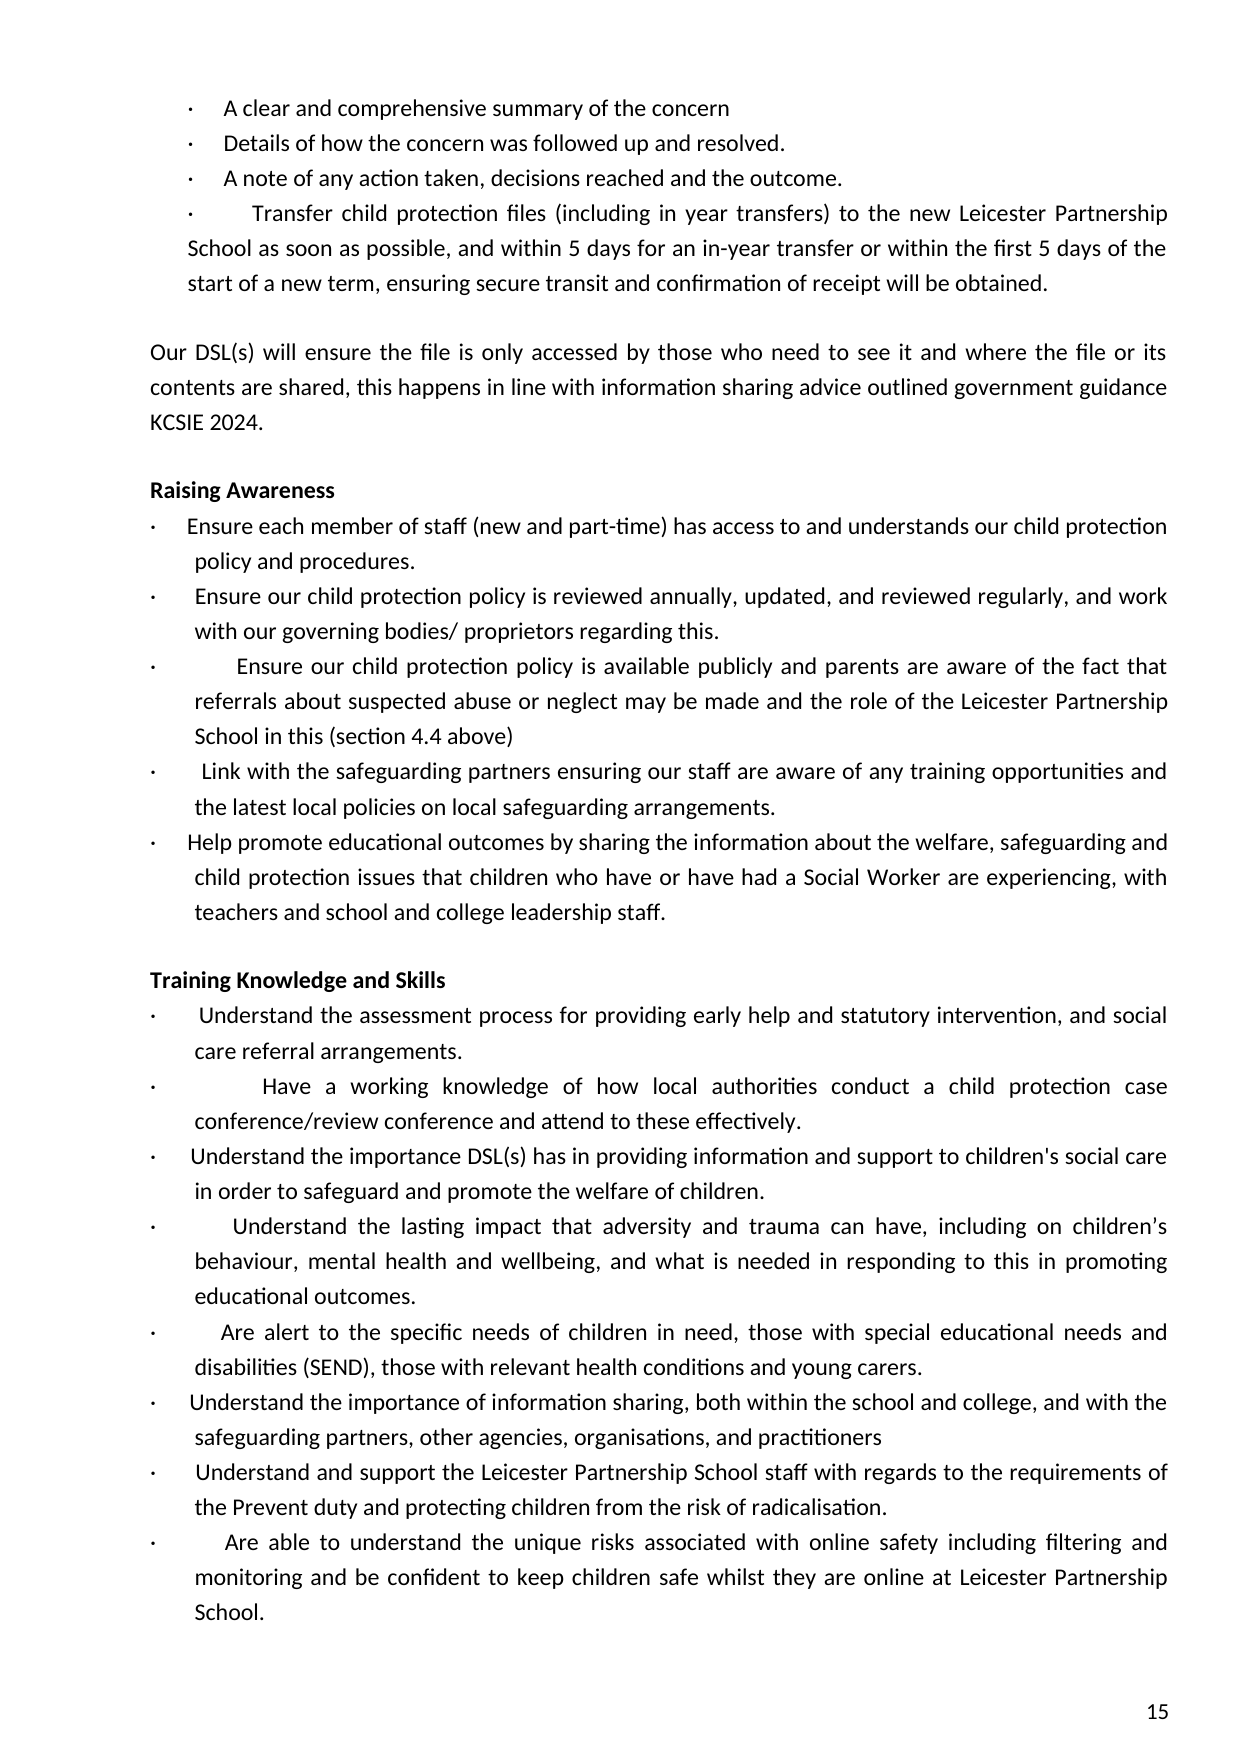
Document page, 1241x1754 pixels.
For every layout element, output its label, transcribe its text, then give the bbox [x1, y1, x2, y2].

text · A note of any action taken, decisions reached and the outcome. [187, 163, 1169, 192]
text · Transfer child protection files (including in year transfers) to the new Leicester Partnership School as soon as possible, and within 5 days for an in-year transfer or within the first 5 days of the start of a new term, ensuring secure transit and confirmation of receipt will be obtained. [187, 198, 1169, 297]
text · Help promote educational outcomes by sharing the information about the welfare, safeguarding and child protection issues that children who have or have had a Social Worker are experiencing, with teachers and school and college leadership staff. [150, 827, 1169, 926]
text · Have a working knowledge of how local authorities conduct a child protection case conference/review conference and attend to these effectively. [150, 1071, 1169, 1135]
text Raising Awareness [92, 476, 1169, 505]
text · Ensure our child protection policy is reviewed annually, updated, and reviewed regularly, and work with our governing bodies/ proprietors regarding this. [150, 581, 1169, 645]
text · Understand the importance DSL(s) has in providing information and support to children's social care in order to safeguard and promote the welfare of children. [150, 1141, 1169, 1205]
text · Are able to understand the unique risks associated with online safety including filtering and monitoring and be confident to keep children safe whilst they are online at Leicester Partnership School. [150, 1527, 1169, 1627]
text · Ensure our child protection policy is available publicly and parents are aware of the fact that referrals about suspected abuse or neglect may be made and the role of the Leicester Partnership School in this (section 4.4 above) [150, 651, 1169, 751]
text Our DSL(s) will ensure the file is only accessed by those who need to see it and where the file or its contents are shared, this happens in line with information sharing advice outlined government guidance KCSIE 2024. [150, 337, 1169, 436]
text Training Knowledge and Skills [92, 966, 1169, 995]
text · Understand the assessment process for providing early help and statutory intervention, and social care referral arrangements. [150, 1001, 1169, 1065]
text · Link with the safeguarding partners ensuring our staff are aware of any training opportunities and the latest local policies on local safeguarding arrangements. [150, 756, 1169, 821]
text · Are alert to the specific needs of children in need, those with special educational needs and disabilities (SEND), those with relevant health conditions and young carers. [150, 1317, 1169, 1381]
text · A clear and comprehensive summary of the concern [187, 93, 1169, 122]
text · Details of how the concern was followed up and resolved. [187, 128, 1169, 157]
text · Understand and support the Leicester Partnership School staff with regards to the requirements of the Prevent duty and protecting children from the risk of radicalisation. [150, 1457, 1169, 1521]
text · Understand the importance of information sharing, both within the school and college, and with the safeguarding partners, other agencies, organisations, and practitioners [150, 1387, 1169, 1451]
text · Ensure each member of staff (new and part-time) has access to and understands our child protection policy and procedures. [150, 511, 1169, 575]
text · Understand the lasting impact that adversity and trauma can have, including on children’s behaviour, mental health and wellbeing, and what is needed in responding to this in promoting educational outcomes. [150, 1211, 1169, 1311]
